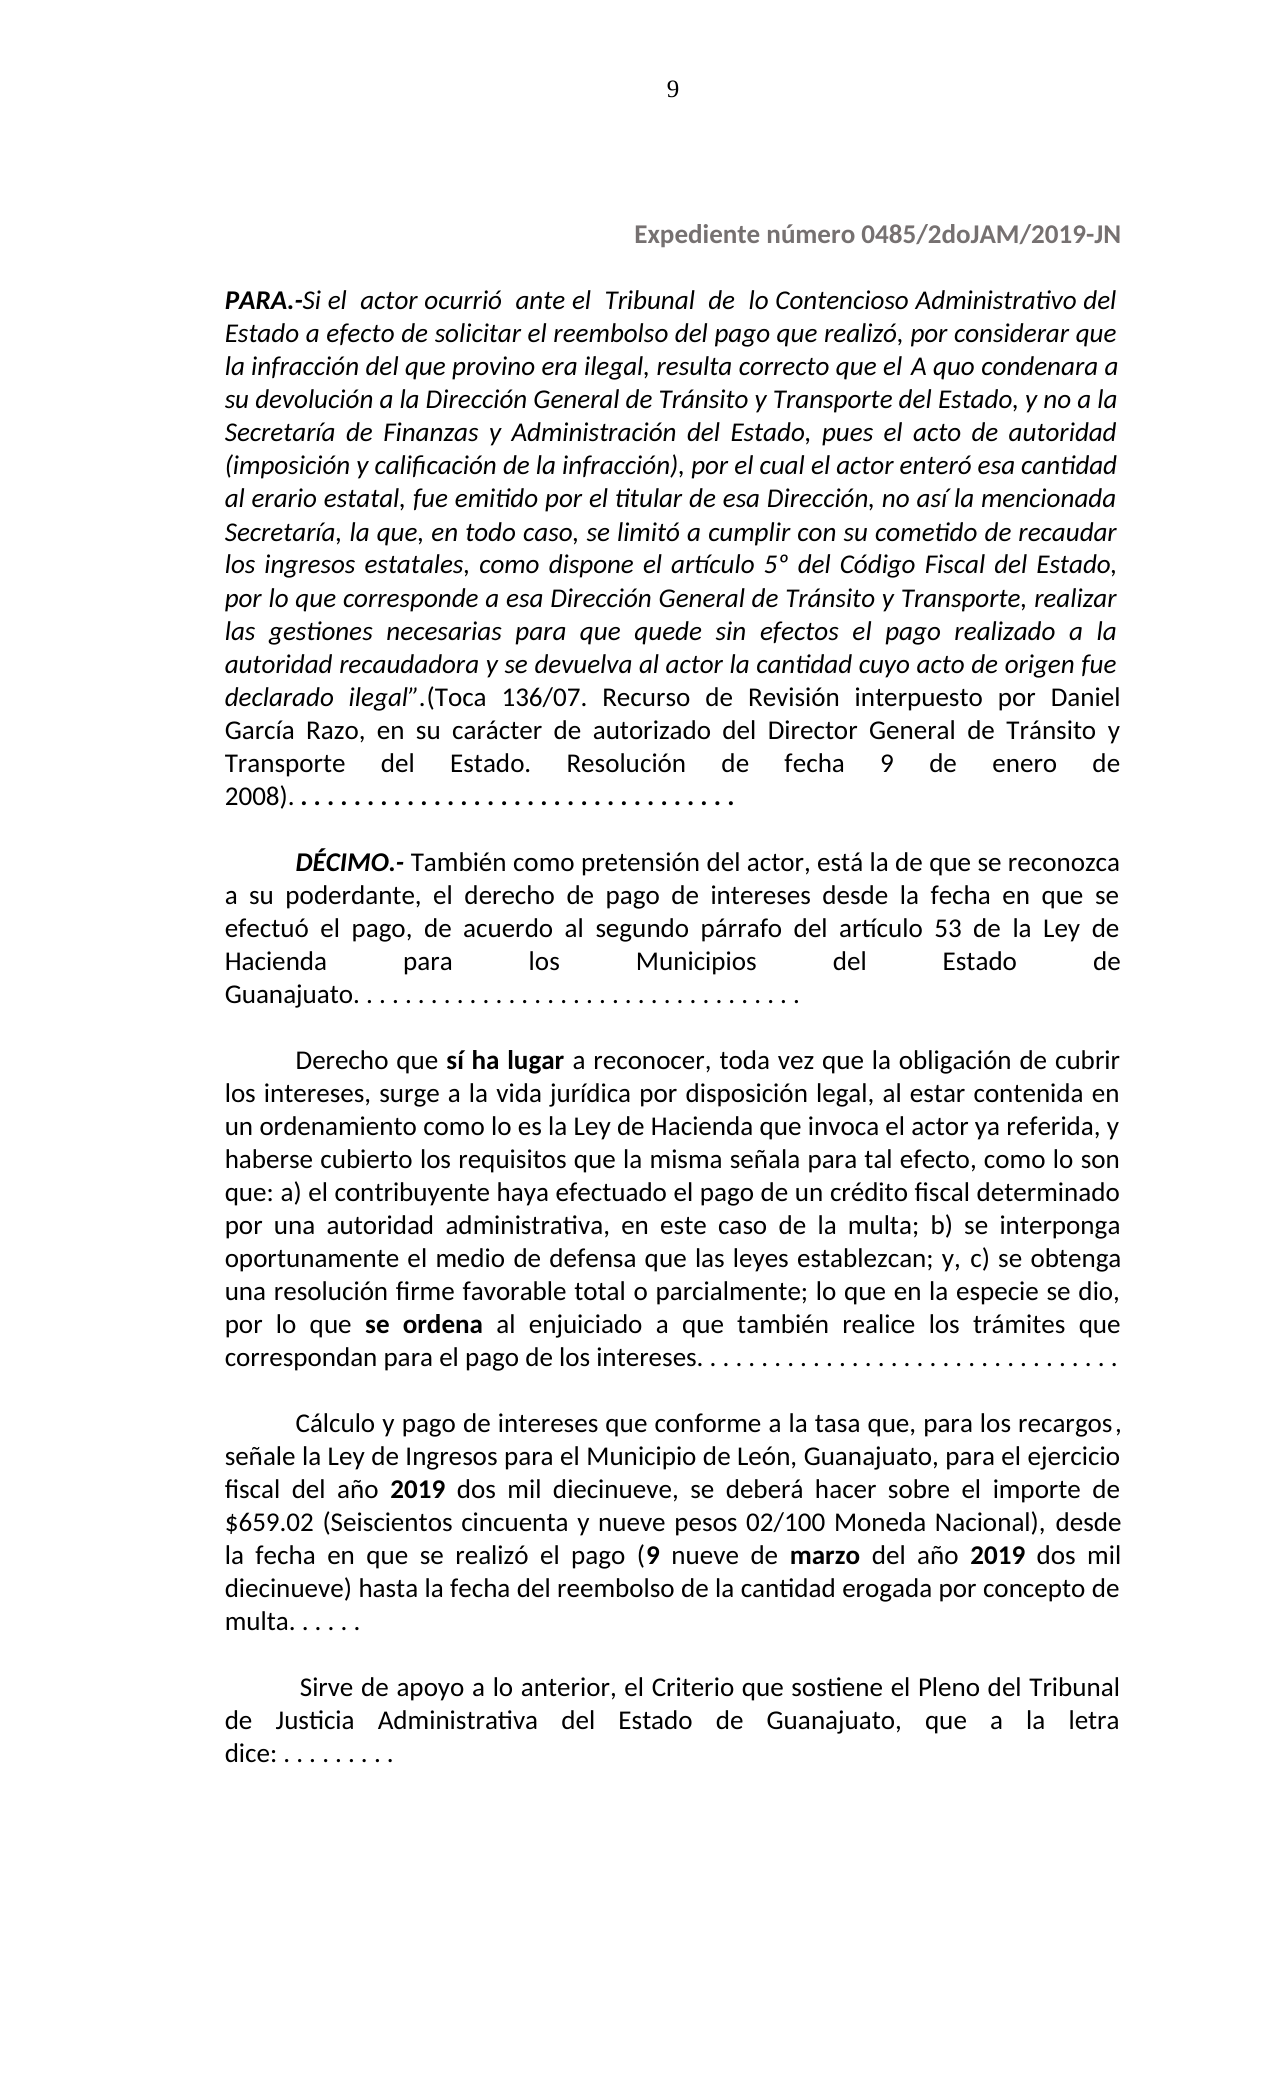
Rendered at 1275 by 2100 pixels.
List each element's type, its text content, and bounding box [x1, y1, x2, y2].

text Sirve de apoyo a lo anterior, el Criterio que sostiene el Pleno del Tribunal de Justicia Administrativa del Estado de Guanajuato, que a la letra dice: . . . . . . . . . [224, 1670, 1121, 1769]
text DÉCIMO.- También como pretensión del actor, está la de que se reconozca a su poderdante, el derecho de pago de intereses desde la fecha en que se efectuó el pago, de acuerdo al segundo párrafo del artículo 53 de la Ley de Hacienda para los Municipios del Estado de Guanajuato. . . . . . . . . . . . . . . . . . . . . . . . . . . . . . . . . . . [224, 845, 1121, 1010]
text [224, 283, 1121, 812]
text Derecho que sí ha lugar a reconocer, toda vez que la obligación de cubrir los intereses, surge a la vida jurídica por disposición legal, al estar contenida en un ordenamiento como lo es la Ley de Hacienda que invoca el actor ya referida, y haberse cubierto los requisitos que la misma señala para tal efecto, como lo son que: a) el contribuyente haya efectuado el pago de un crédito fiscal determinado por una autoridad administrativa, en este caso de la multa; b) se interponga oportunamente el medio de defensa que las leyes establezcan; y, c) se obtenga una resolución firme favorable total o parcialmente; lo que en la especie se dio, por lo que se ordena al enjuiciado a que también realice los trámites que correspondan para el pago de los intereses. . . . . . . . . . . . . . . . . . . . . . . . . . . . . . . . . [224, 1043, 1121, 1373]
text Cálculo y pago de intereses que conforme a la tasa que, para los recargos, señale la Ley de Ingresos para el Municipio de León, Guanajuato, para el ejercicio fiscal del año 2019 dos mil diecinueve, se deberá hacer sobre el importe de $659.02 (Seiscientos cincuenta y nueve pesos 02/100 Moneda Nacional), desde la fecha en que se realizó el pago (9 nueve de marzo del año 2019 dos mil diecinueve) hasta la fecha del reembolso de la cantidad erogada por concepto de multa. . . . . . [224, 1406, 1121, 1637]
